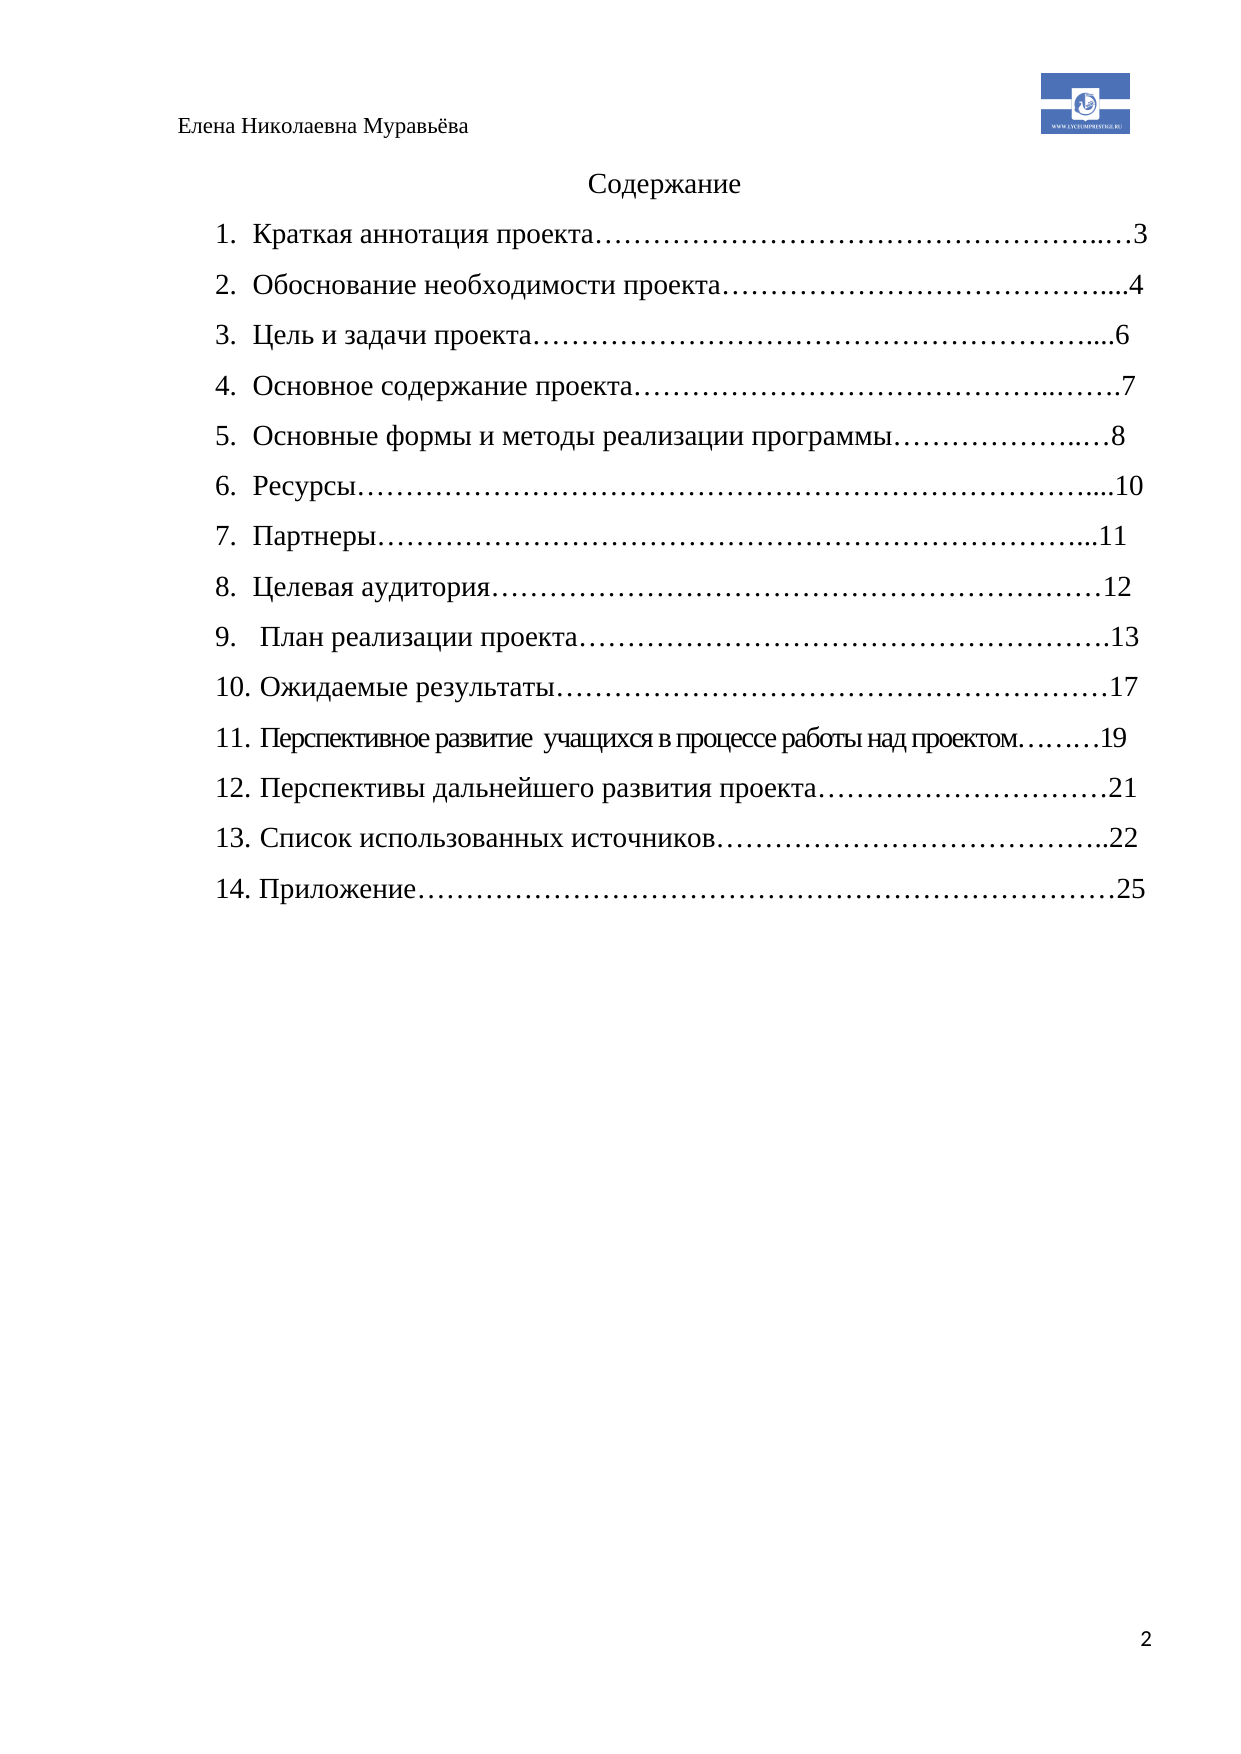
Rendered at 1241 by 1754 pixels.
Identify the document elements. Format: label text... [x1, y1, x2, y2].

text Содержание [177, 166, 1152, 200]
list Перспективы дальнейшего развития проекта…………………………21 [215, 770, 1150, 804]
list Основные формы и методы реализации программы………………..…8 [215, 418, 1150, 451]
list Ресурсы…………………………………………………………………....10 [215, 468, 1150, 502]
list Ожидаемые результаты…………………………………………………17 [215, 669, 1150, 703]
list Партнеры………………………………………………………………...11 [215, 518, 1150, 552]
list Цель и задачи проекта…………………………………………………....6 [215, 317, 1150, 351]
list Краткая аннотация проекта……………………………………………..…3 [215, 217, 1152, 250]
list Приложение………………………………………………………………25 [215, 871, 1150, 904]
list Обоснование необходимости проекта…………………………………....4 [215, 267, 1152, 301]
picture [1041, 73, 1130, 134]
list Основное содержание проекта……………………………………..…….7 [215, 368, 1150, 401]
list Список использованных источников…………………………………..22 [215, 820, 1150, 854]
list Целевая аудитория………………………………………………………12 [215, 569, 1150, 602]
list План реализации проекта……………………………………………….13 [215, 619, 1150, 653]
list Перспективное развитие учащихся в процессе работы над проектом………19 [215, 720, 1150, 753]
